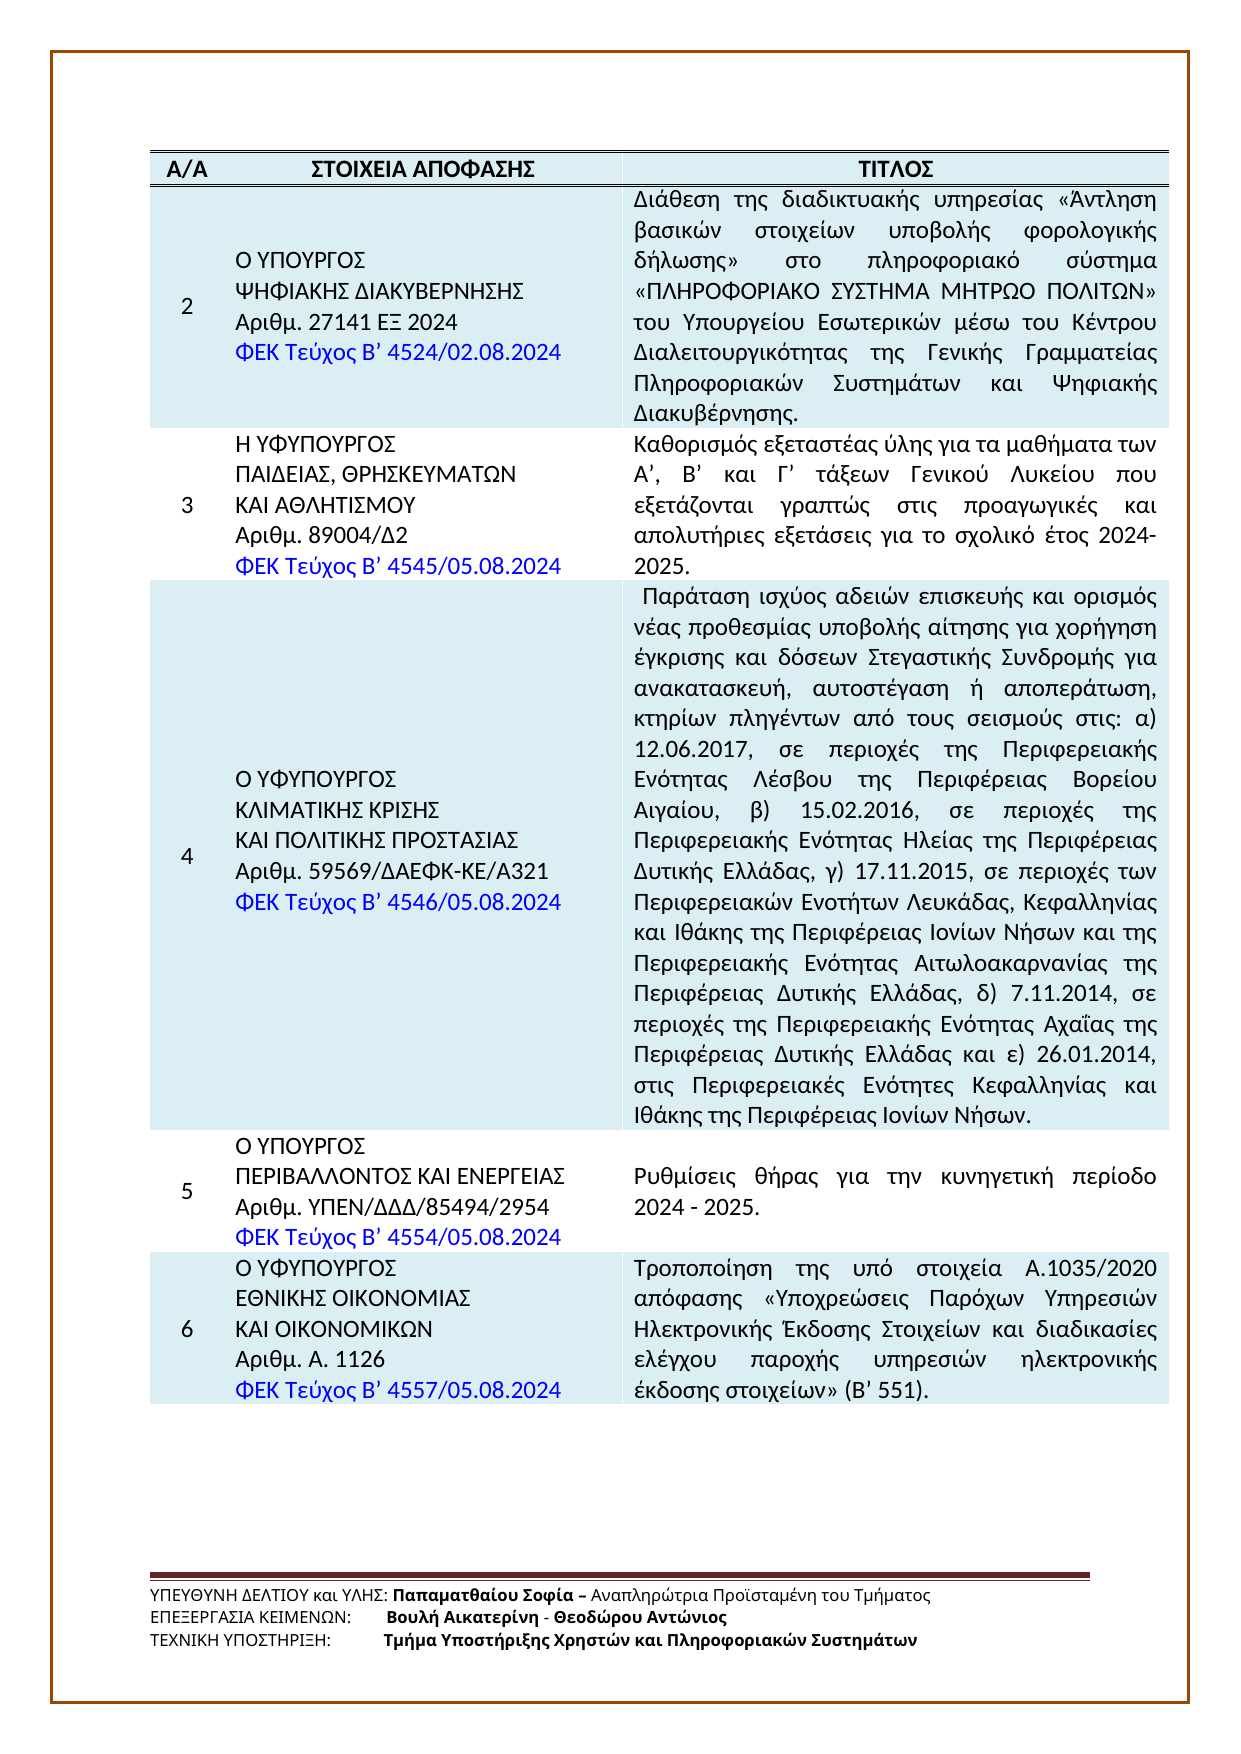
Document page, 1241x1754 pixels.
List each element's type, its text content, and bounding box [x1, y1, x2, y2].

table_cell 3 [150, 428, 224, 580]
table_cell 6 [150, 1252, 224, 1404]
table_cell Διάθεση της διαδικτυακής υπηρεσίας «Άντληση βασικών στοιχείων υποβολής φορολογικής δήλωσης» στο πληροφοριακό σύστημα «ΠΛΗΡΟΦΟΡΙΑΚΟ ΣΥΣΤΗΜΑ ΜΗΤΡΩΟ ΠΟΛΙΤΩΝ» του Υπουργείου Εσωτερικών μέσω του Κέντρου Διαλειτουργικότητας της Γενικής Γραμματείας Πληροφοριακών Συστημάτων και Ψηφιακής Διακυβέρνησης. [623, 187, 1169, 428]
table_cell Ο ΥΦΥΠΟΥΡΓΟΣ ΕΘΝΙΚΗΣ ΟΙΚΟΝΟΜΙΑΣ ΚΑΙ ΟΙΚΟΝΟΜΙΚΩΝ Αριθμ. Α. 1126 ΦΕΚ Τεύχος B’ 4557/05.08.2024 [224, 1252, 622, 1404]
table_cell 4 [150, 580, 224, 1130]
table_cell Καθορισμός εξεταστέας ύλης για τα μαθήματα των Α’, Β’ και Γ’ τάξεων Γενικού Λυκείου που εξετάζονται γραπτώς στις προαγωγικές και απολυτήριες εξετάσεις για το σχολικό έτος 2024-2025. [623, 428, 1169, 580]
table_header ΣΤΟΙΧΕΙΑ ΑΠΟΦΑΣΗΣ [224, 153, 622, 184]
table_cell Η ΥΦΥΠΟΥΡΓΟΣ ΠΑΙΔΕΙΑΣ, ΘΡΗΣΚΕΥΜΑΤΩΝ ΚΑΙ ΑΘΛΗΤΙΣΜΟΥ Αριθμ. 89004/Δ2 ΦΕΚ Τεύχος B’ 4545/05.08.2024 [224, 428, 622, 580]
table_cell Παράταση ισχύος αδειών επισκευής και ορισμός νέας προθεσμίας υποβολής αίτησης για χορήγηση έγκρισης και δόσεων Στεγαστικής Συνδρομής για ανακατασκευή, αυτοστέγαση ή αποπεράτωση, κτηρίων πληγέντων από τους σεισμούς στις: α) 12.06.2017, σε περιοχές της Περιφερειακής Ενότητας Λέσβου της Περιφέρειας Βορείου Αιγαίου, β) 15.02.2016, σε περιοχές της Περιφερειακής Ενότητας Ηλείας της Περιφέρειας Δυτικής Ελλάδας, γ) 17.11.2015, σε περιοχές των Περιφερειακών Ενοτήτων Λευκάδας, Κεφαλληνίας και Ιθάκης της Περιφέρειας Ιονίων Νήσων και της Περιφερειακής Ενότητας Αιτωλοακαρνανίας της Περιφέρειας Δυτικής Ελλάδας, δ) 7.11.2014, σε περιοχές της Περιφερειακής Ενότητας Αχαΐας της Περιφέρειας Δυτικής Ελλάδας και ε) 26.01.2014, στις Περιφερειακές Ενότητες Κεφαλληνίας και Ιθάκης της Περιφέρειας Ιονίων Νήσων. [623, 580, 1169, 1130]
table_cell Ο ΥΠΟΥΡΓΟΣ ΠΕΡΙΒΑΛΛΟΝΤΟΣ ΚΑΙ ΕΝΕΡΓΕΙΑΣ Αριθμ. ΥΠΕΝ/ΔΔΔ/85494/2954 ΦΕΚ Τεύχος B’ 4554/05.08.2024 [224, 1130, 622, 1252]
table_cell 2 [150, 187, 224, 428]
table_cell Ρυθμίσεις θήρας για την κυνηγετική περίοδο 2024 - 2025. [623, 1130, 1169, 1252]
table_header ΤΙΤΛΟΣ [623, 153, 1169, 184]
table_cell Ο ΥΠΟΥΡΓΟΣ ΨΗΦΙΑΚΗΣ ΔΙΑΚΥΒΕΡΝΗΣΗΣ Αριθμ. 27141 ΕΞ 2024 ΦΕΚ Τεύχος B’ 4524/02.08.2024 [224, 187, 622, 428]
table_header A/A [150, 153, 224, 184]
table_cell Τροποποίηση της υπό στοιχεία Α.1035/2020 απόφασης «Υποχρεώσεις Παρόχων Υπηρεσιών Ηλεκτρονικής Έκδοσης Στοιχείων και διαδικασίες ελέγχου παροχής υπηρεσιών ηλεκτρονικής έκδοσης στοιχείων» (Β’ 551). [623, 1252, 1169, 1404]
table_cell 5 [150, 1130, 224, 1252]
table_cell Ο ΥΦΥΠΟΥΡΓΟΣ ΚΛΙΜΑΤΙΚΗΣ ΚΡΙΣΗΣ ΚΑΙ ΠΟΛΙΤΙΚΗΣ ΠΡΟΣΤΑΣΙΑΣ Αριθμ. 59569/ΔΑΕΦΚ-ΚΕ/Α321 ΦΕΚ Τεύχος B’ 4546/05.08.2024 [224, 580, 622, 1130]
